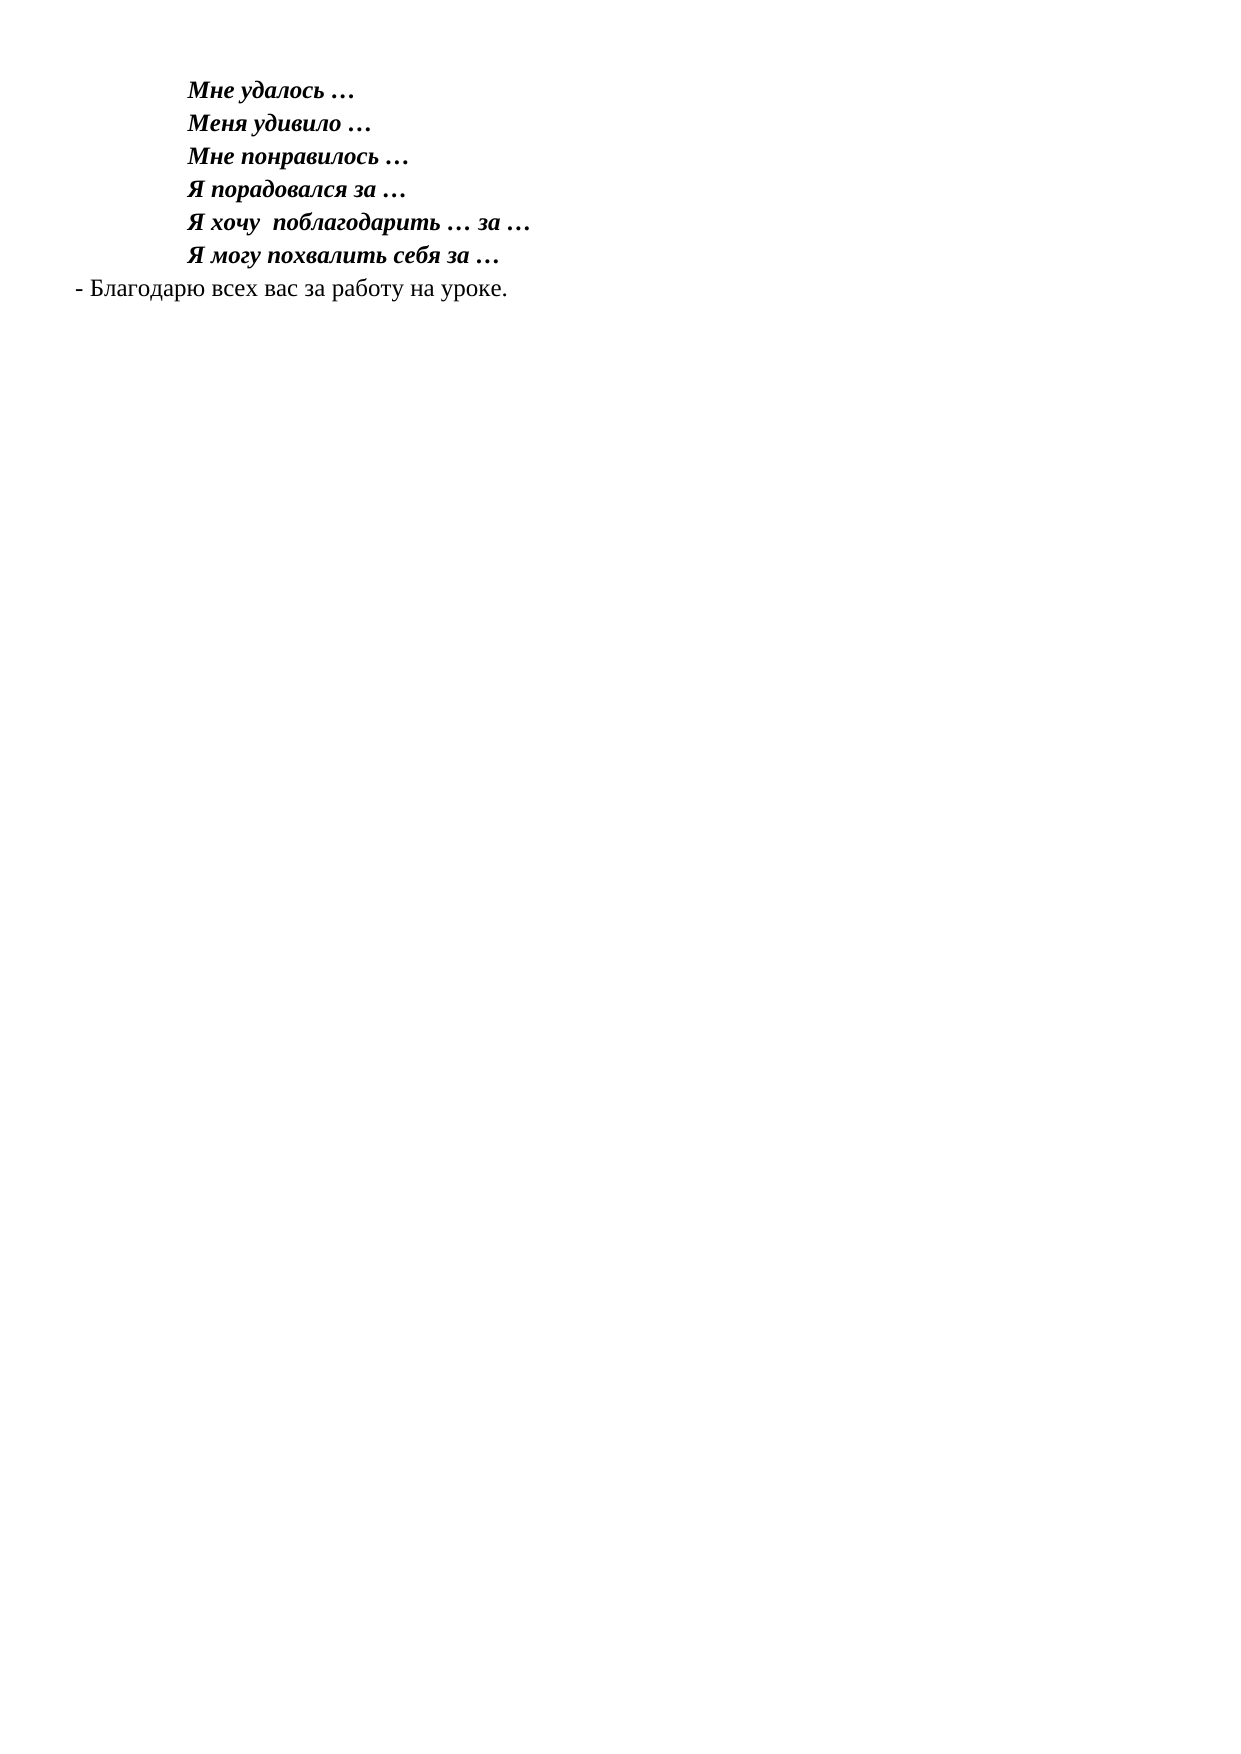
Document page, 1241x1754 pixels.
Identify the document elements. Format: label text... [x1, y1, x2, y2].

text - Благодарю всех вас за работу на уроке. [75, 273, 1165, 302]
text Меня удивило … [187, 108, 1165, 137]
text Я могу похвалить себя за … [187, 240, 1165, 269]
text Я хочу поблагодарить … за … [187, 207, 1165, 236]
text Мне удалось … [187, 75, 1165, 104]
text Я порадовался за … [187, 174, 1165, 203]
text Мне понравилось … [187, 141, 1165, 170]
